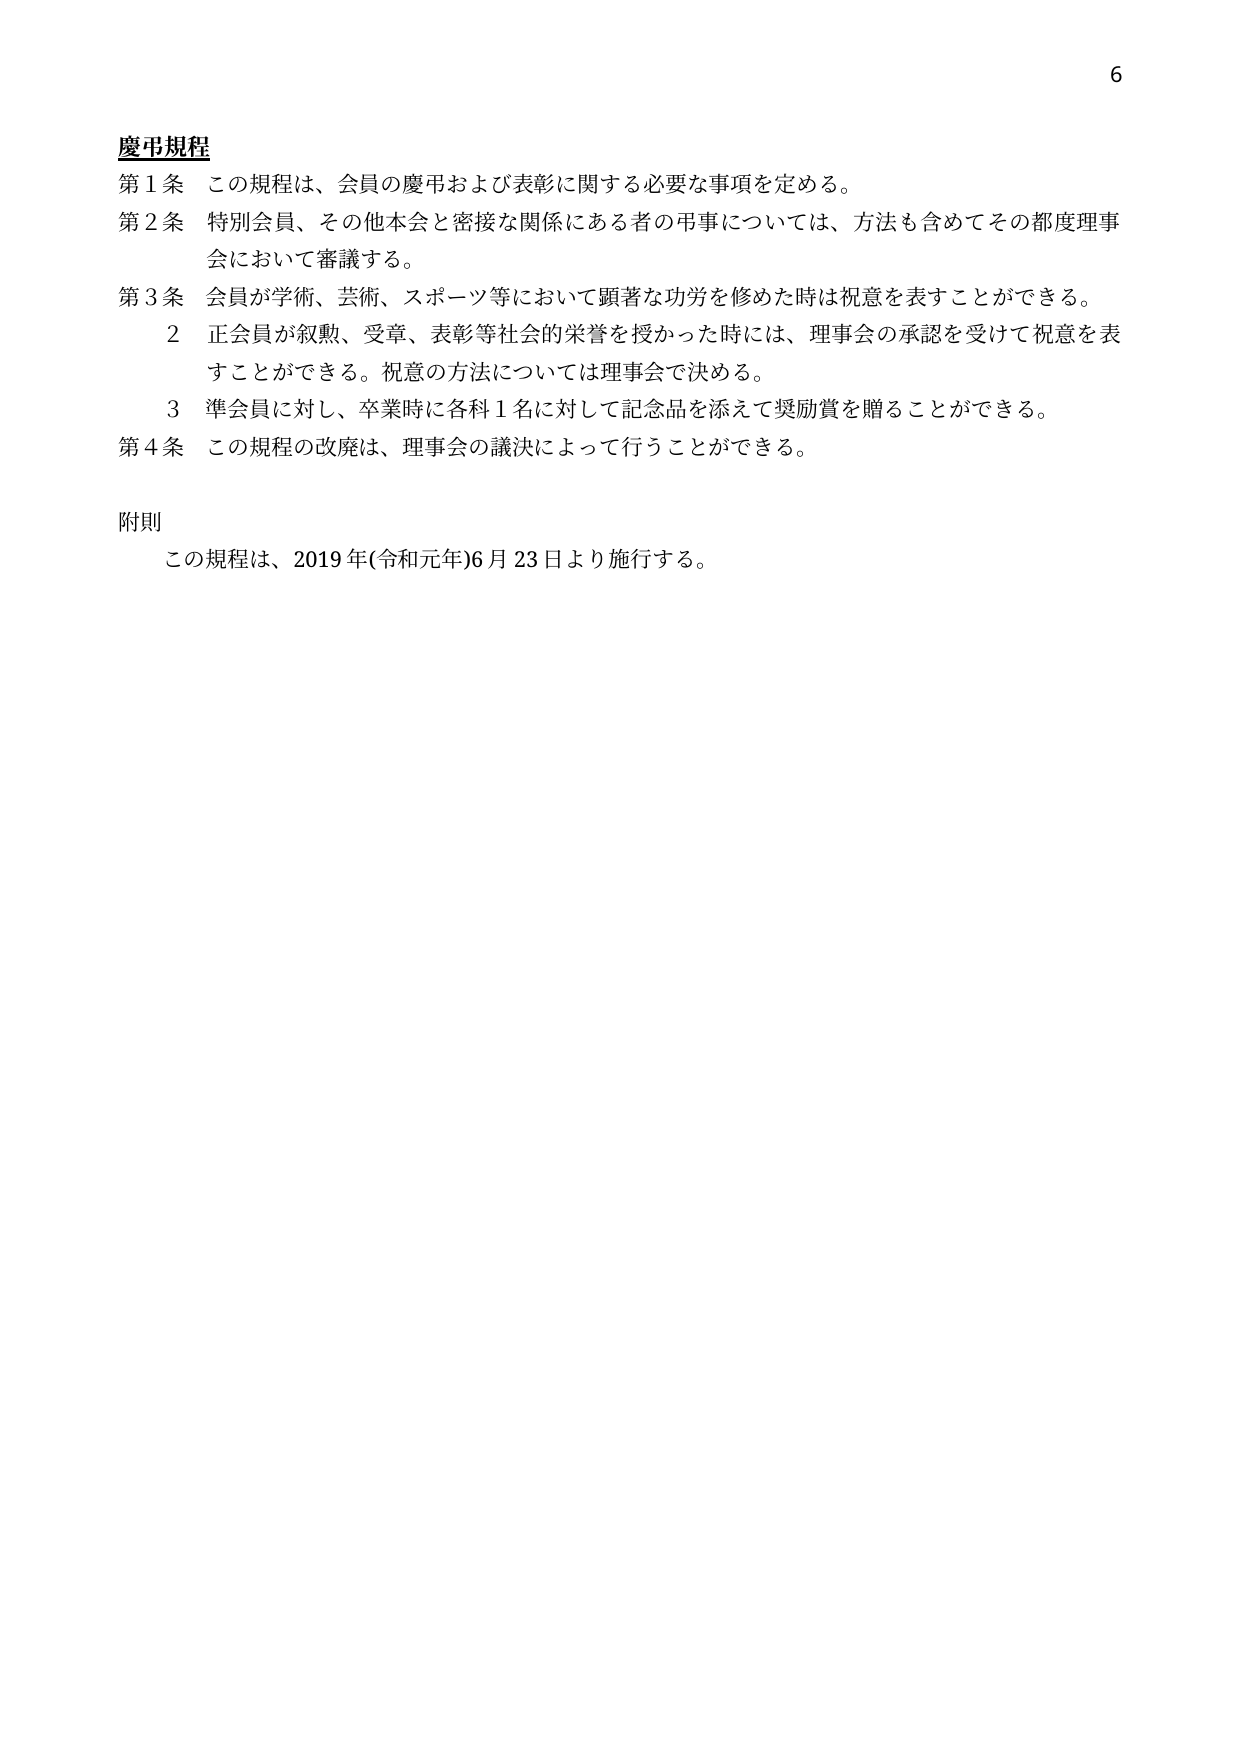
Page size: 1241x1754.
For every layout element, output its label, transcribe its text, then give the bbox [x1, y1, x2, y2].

text 第４条 この規程の改廃は、理事会の議決によって行うことができる。 [118, 427, 1122, 465]
text ２ 正会員が叙勲、受章、表彰等社会的栄誉を授かった時には、理事会の承認を受けて祝意を表すことができる。祝意の方法については理事会で決める。 [118, 315, 1122, 390]
list この規程は、会員の慶弔および表彰に関する必要な事項を定める。 [118, 165, 1122, 202]
text 第３条 会員が学術、芸術、スポーツ等において顕著な功労を修めた時は祝意を表すことができる。 [118, 277, 1122, 315]
text 第２条 特別会員、その他本会と密接な関係にある者の弔事については、方法も含めてその都度理事会において審議する。 [118, 202, 1122, 277]
text 慶弔規程 [118, 127, 1122, 165]
text この規程は、2019年(令和元年)6月23日より施行する。 [118, 540, 1122, 577]
text 附則 [118, 502, 1122, 540]
text ３ 準会員に対し、卒業時に各科１名に対して記念品を添えて奨励賞を贈ることができる。 [118, 390, 1122, 427]
